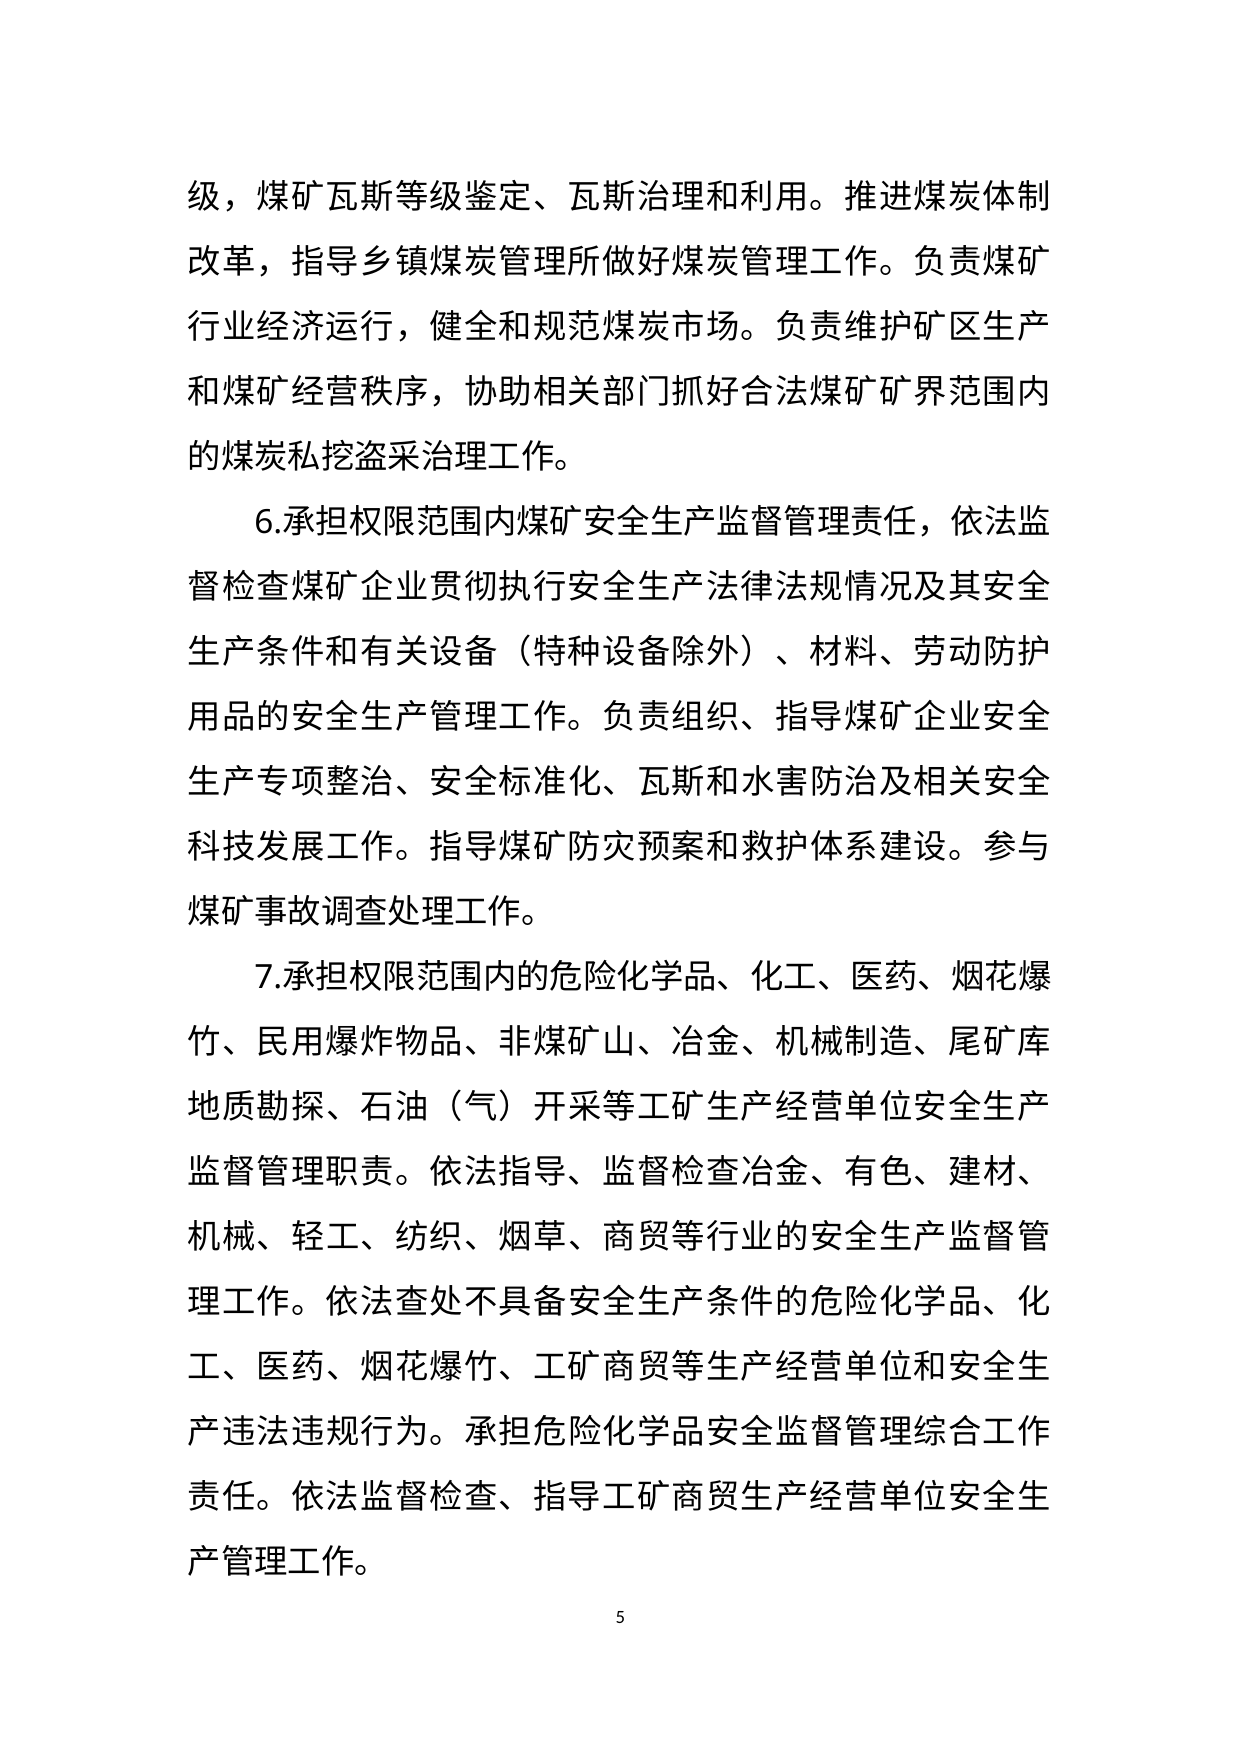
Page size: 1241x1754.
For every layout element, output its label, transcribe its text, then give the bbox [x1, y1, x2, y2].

text 6.承担权限范围内煤矿安全生产监督管理责任，依法监督检查煤矿企业贯彻执行安全生产法律法规情况及其安全生产条件和有关设备（特种设备除外）、材料、劳动防护用品的安全生产管理工作。负责组织、指导煤矿企业安全生产专项整治、安全标准化、瓦斯和水害防治及相关安全科技发展工作。指导煤矿防灾预案和救护体系建设。参与煤矿事故调查处理工作。 [187, 487, 1053, 942]
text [187, 162, 1053, 487]
text 7.承担权限范围内的危险化学品、化工、医药、烟花爆竹、民用爆炸物品、非煤矿山、冶金、机械制造、尾矿库、地质勘探、石油（气）开采等工矿生产经营单位安全生产监督管理职责。依法指导、监督检查冶金、有色、建材、机械、轻工、纺织、烟草、商贸等行业的安全生产监督管理工作。依法查处不具备安全生产条件的危险化学品、化工、医药、烟花爆竹、工矿商贸等生产经营单位和安全生产违法违规行为。承担危险化学品安全监督管理综合工作责任。依法监督检查、指导工矿商贸生产经营单位安全生产管理工作。 [187, 942, 1053, 1592]
